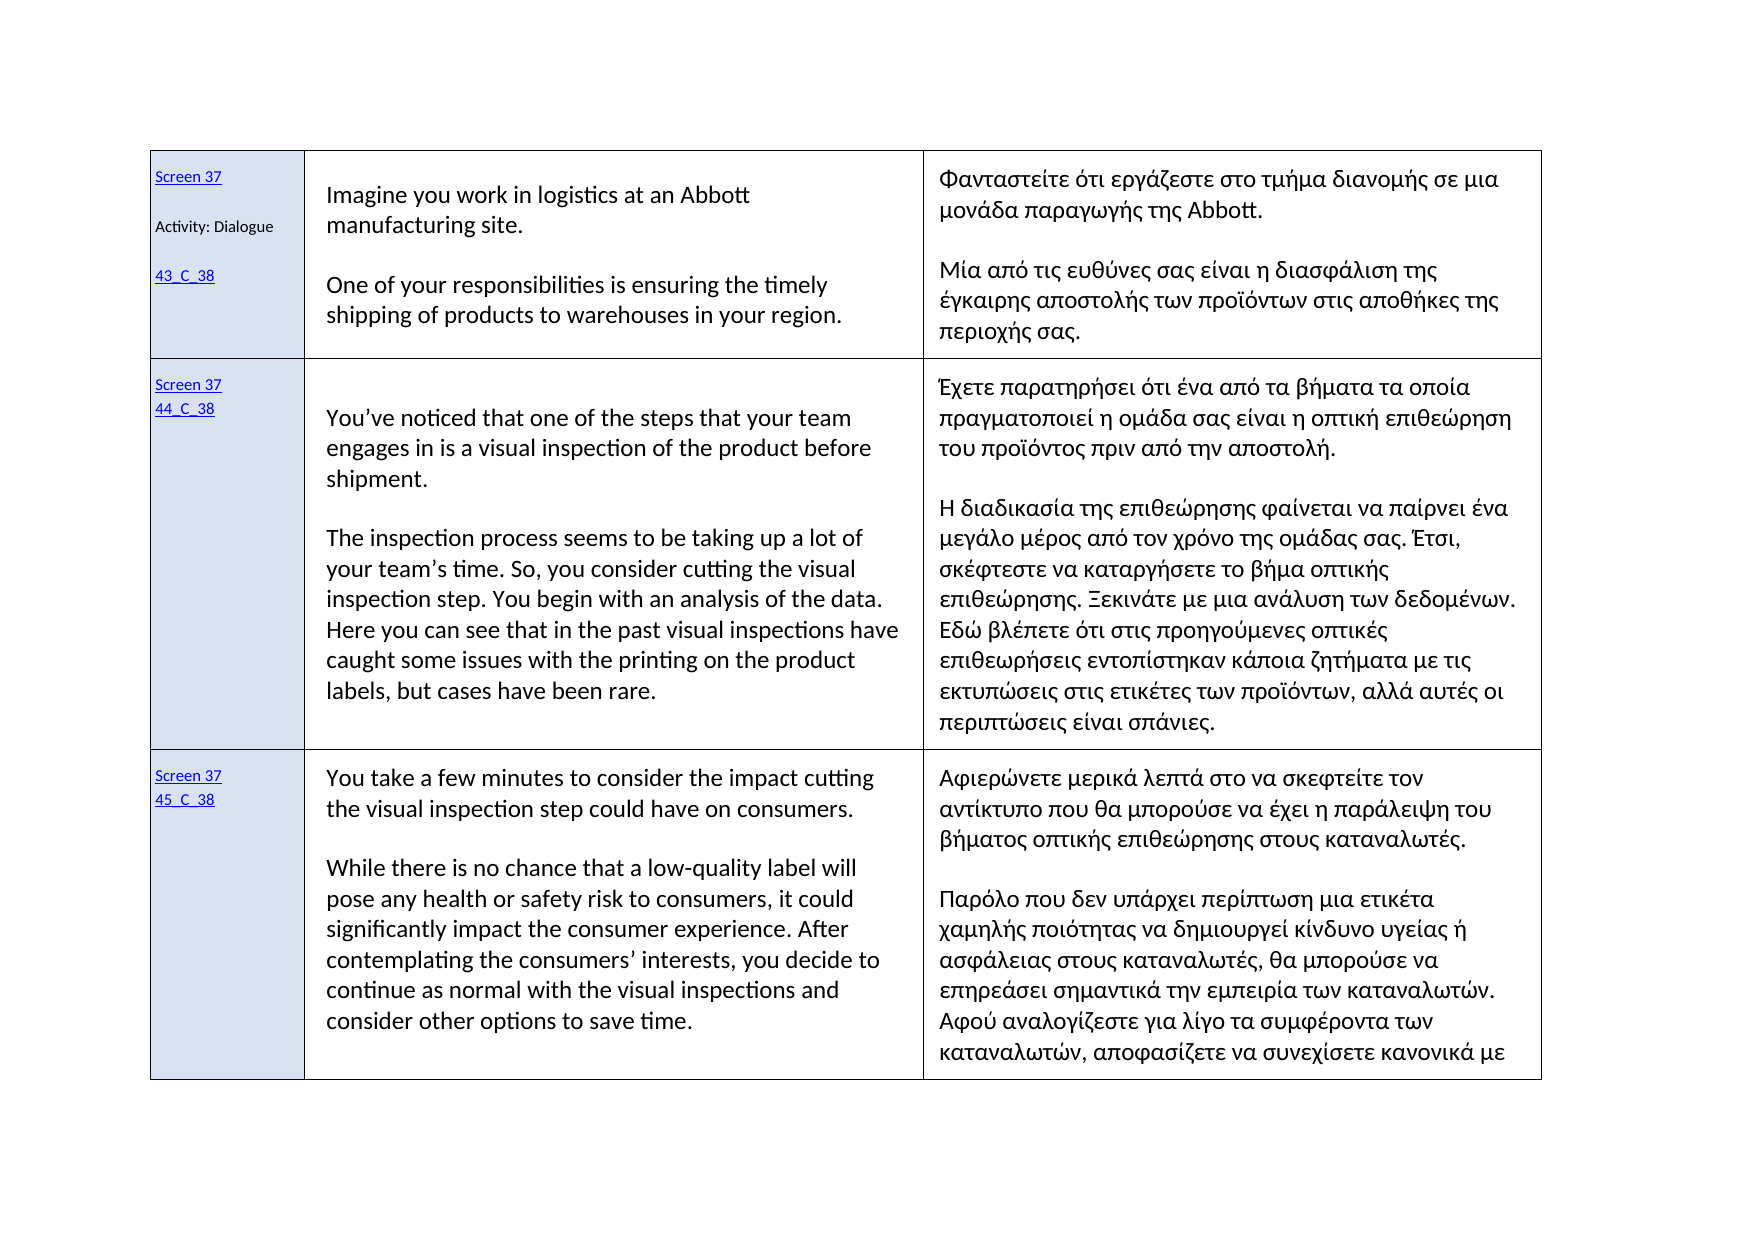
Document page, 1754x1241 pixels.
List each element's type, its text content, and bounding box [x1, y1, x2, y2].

table_cell Έχετε παρατηρήσει ότι ένα από τα βήματα τα οποία πραγματοποιεί η ομάδα σας είναι η οπτική επιθεώρηση του προϊόντος πριν από την αποστολή. Η διαδικασία της επιθεώρησης φαίνεται να παίρνει ένα μεγάλο μέρος από τον χρόνο της ομάδας σας. Έτσι, σκέφτεστε να καταργήσετε το βήμα οπτικής επιθεώρησης. Ξεκινάτε με μια ανάλυση των δεδομένων. Εδώ βλέπετε ότι στις προηγούμενες οπτικές επιθεωρήσεις εντοπίστηκαν κάποια ζητήματα με τις εκτυπώσεις στις ετικέτες των προϊόντων, αλλά αυτές οι περιπτώσεις είναι σπάνιες. [924, 359, 1541, 749]
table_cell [924, 750, 1541, 1079]
table_cell Imagine you work in logistics at an Abbott manufacturing site. One of your responsibilities is ensuring the timely shipping of products to warehouses in your region. [305, 151, 923, 358]
table_cell You’ve noticed that one of the steps that your team engages in is a visual inspection of the product before shipment. The inspection process seems to be taking up a lot of your team’s time. So, you consider cutting the visual inspection step. You begin with an analysis of the data. Here you can see that in the past visual inspections have caught some issues with the printing on the product labels, but cases have been rare. [305, 359, 923, 749]
table_cell Φανταστείτε ότι εργάζεστε στο τμήμα διανομής σε μια μονάδα παραγωγής της Abbott. Μία από τις ευθύνες σας είναι η διασφάλιση της έγκαιρης αποστολής των προϊόντων στις αποθήκες της περιοχής σας. [924, 151, 1541, 358]
table_cell Screen 37 45_C_38 [151, 750, 304, 1079]
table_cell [305, 750, 923, 1079]
table_cell Screen 37 Activity: Dialogue 43_C_38 [151, 151, 304, 358]
table_cell Screen 37 44_C_38 [151, 359, 304, 749]
